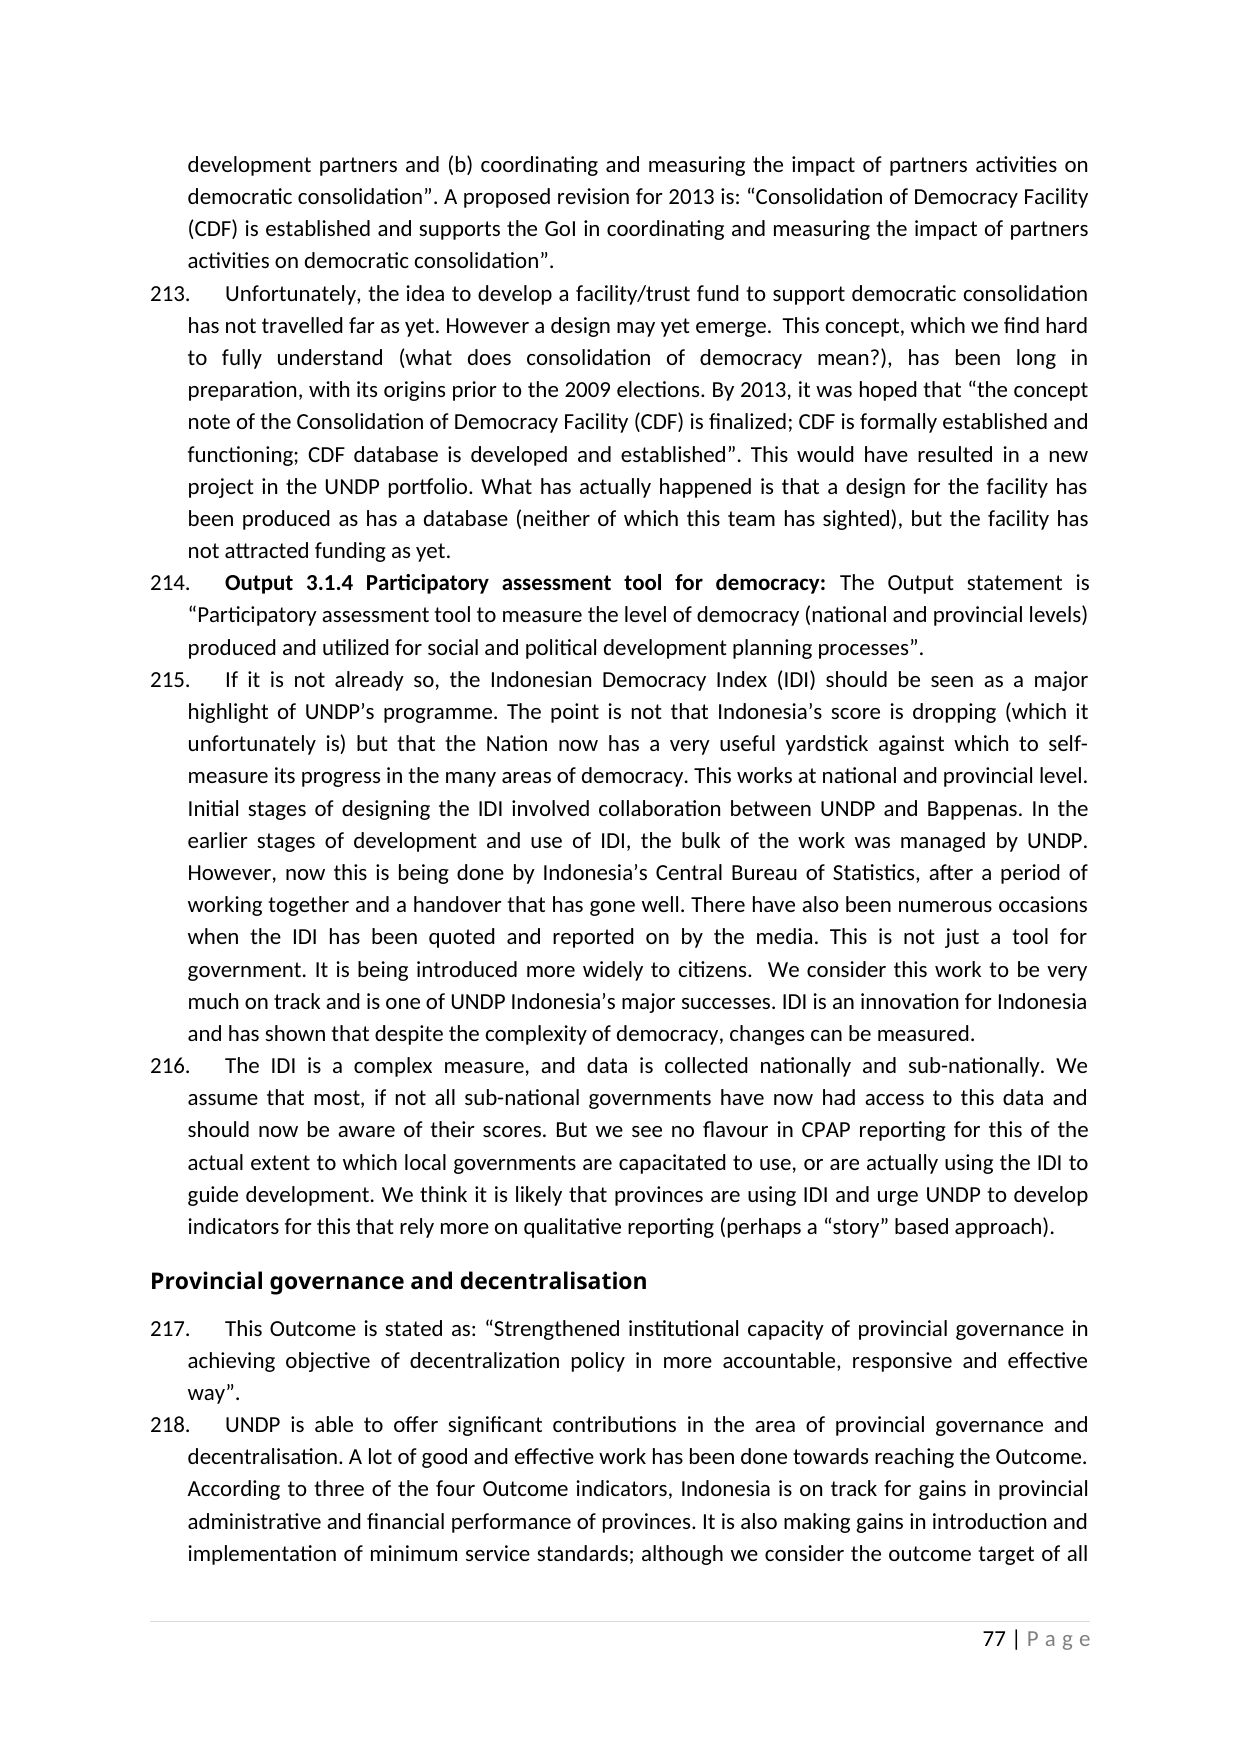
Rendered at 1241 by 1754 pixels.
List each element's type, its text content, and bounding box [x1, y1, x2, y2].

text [150, 150, 1090, 274]
text Output 3.1.4 Participatory assessment tool for democracy: The Output statement is “Participatory assessment tool to measure the level of democracy (national and provincial levels) produced and utilized for social and political development planning processes”. [150, 568, 1090, 661]
subtitle Provincial governance and decentralisation [150, 1265, 1090, 1296]
text The IDI is a complex measure, and data is collected nationally and sub-nationally. We assume that most, if not all sub-national governments have now had access to this data and should now be aware of their scores. But we see no flavour in CPAP reporting for this of the actual extent to which local governments are capacitated to use, or are actually using the IDI to guide development. We think it is likely that provinces are using IDI and urge UNDP to develop indicators for this that rely more on qualitative reporting (perhaps a “story” based approach). [150, 1051, 1090, 1240]
text If it is not already so, the Indonesian Democracy Index (IDI) should be seen as a major highlight of UNDP’s programme. The point is not that Indonesia’s score is dropping (which it unfortunately is) but that the Nation now has a very useful yardstick against which to self-measure its progress in the many areas of democracy. This works at national and provincial level. Initial stages of designing the IDI involved collaboration between UNDP and Bappenas. In the earlier stages of development and use of IDI, the bulk of the work was managed by UNDP. However, now this is being done by Indonesia’s Central Bureau of Statistics, after a period of working together and a handover that has gone well. There have also been numerous occasions when the IDI has been quoted and reported on by the media. This is not just a tool for government. It is being introduced more widely to citizens. We consider this work to be very much on track and is one of UNDP Indonesia’s major successes. IDI is an innovation for Indonesia and has shown that despite the complexity of democracy, changes can be measured. [150, 665, 1090, 1047]
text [150, 1410, 1090, 1567]
text Unfortunately, the idea to develop a facility/trust fund to support democratic consolidation has not travelled far as yet. However a design may yet emerge. This concept, which we find hard to fully understand (what does consolidation of democracy mean?), has been long in preparation, with its origins prior to the 2009 elections. By 2013, it was hoped that “the concept note of the Consolidation of Democracy Facility (CDF) is finalized; CDF is formally established and functioning; CDF database is developed and established”. This would have resulted in a new project in the UNDP portfolio. What has actually happened is that a design for the facility has been produced as has a database (neither of which this team has sighted), but the facility has not attracted funding as yet. [150, 279, 1090, 564]
text This Outcome is stated as: “Strengthened institutional capacity of provincial governance in achieving objective of decentralization policy in more accountable, responsive and effective way”. [150, 1314, 1090, 1406]
